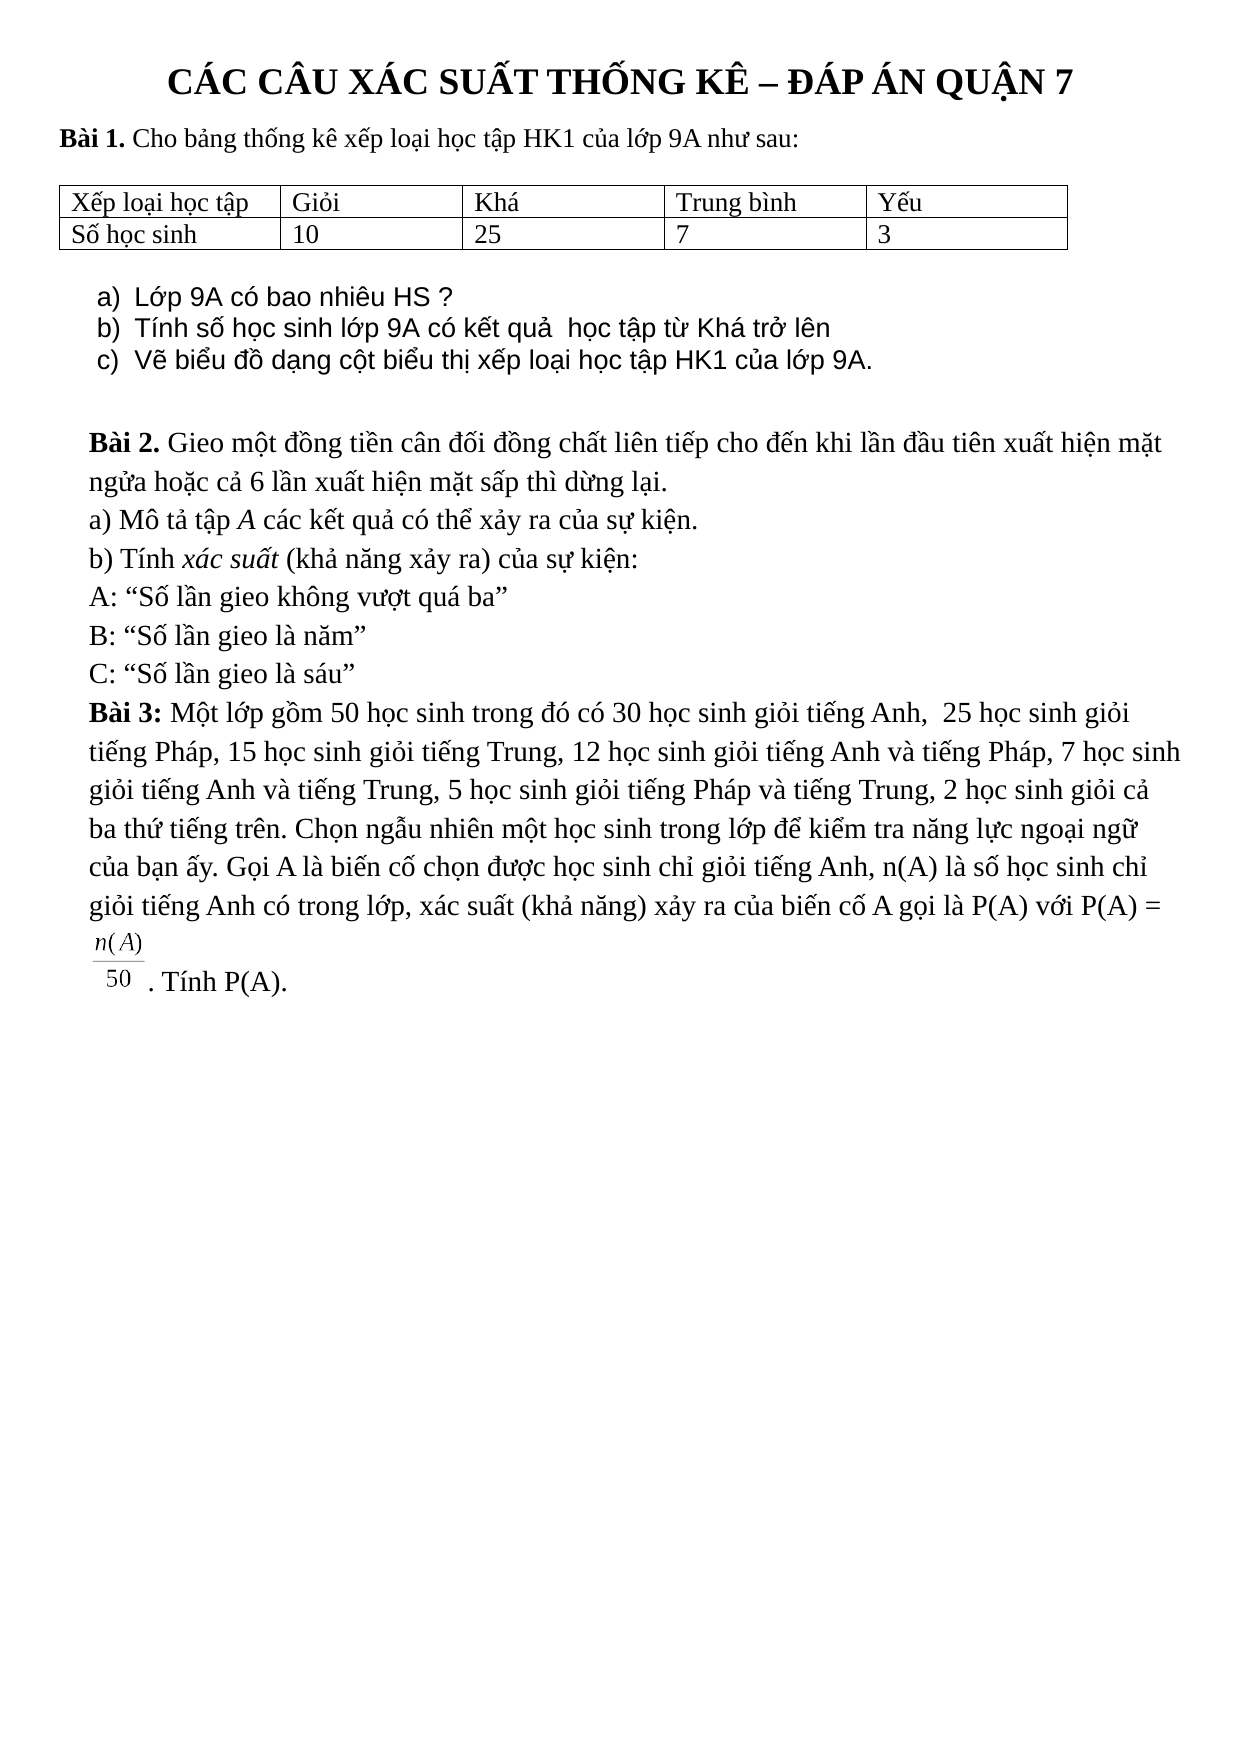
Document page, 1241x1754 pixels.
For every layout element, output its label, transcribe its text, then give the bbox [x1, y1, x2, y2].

table_header Xếp loại học tập [60, 186, 280, 217]
table_cell 3 [867, 218, 1067, 249]
table_cell 7 [665, 218, 866, 249]
list Vẽ biểu đồ dạng cột biểu thị xếp loại học tập HK1 của lớp 9A. [97, 344, 1181, 375]
table_header Yếu [867, 186, 1067, 217]
text C: “Số lần gieo là sáu” [89, 657, 1181, 690]
table_header Trung bình [665, 186, 866, 217]
table_cell 25 [463, 218, 664, 249]
list Tính số học sinh lớp 9A có kết quả học tập từ Khá trở lên [97, 312, 1181, 344]
table_cell Số học sinh [60, 218, 280, 249]
text a) Mô tả tập A các kết quả có thể xảy ra của sự kiện. [89, 502, 1181, 536]
table_header Khá [463, 186, 664, 217]
text A: “Số lần gieo không vượt quá ba” [89, 579, 1181, 613]
text B: “Số lần gieo là năm” [89, 618, 1181, 652]
list Lớp 9A có bao nhiêu HS ? [97, 281, 1181, 312]
text Bài 1. Cho bảng thống kê xếp loại học tập HK1 của lớp 9A như sau: [59, 122, 1181, 153]
table_cell 10 [281, 218, 462, 249]
text b) Tính xác suất (khả năng xảy ra) của sự kiện: [89, 541, 1181, 574]
text Bài 3: Một lớp gồm 50 học sinh trong đó có 30 học sinh giỏi tiếng Anh, 25 học sinh giỏi tiếng Pháp, 15 học sinh giỏi tiếng Trung, 12 học sinh giỏi tiếng Anh và tiếng Pháp, 7 học sinh giỏi tiếng Anh và tiếng Trung, 5 học sinh giỏi tiếng Pháp và tiếng Trung, 2 học sinh giỏi cả ba thứ tiếng trên. Chọn ngẫu nhiên một học sinh trong lớp để kiểm tra năng lực ngoại ngữ của bạn ấy. Gọi A là biến cố chọn được học sinh chỉ giỏi tiếng Anh, n(A) là số học sinh chỉ giỏi tiếng Anh có trong lớp, xác suất (khả năng) xảy ra của biến cố A gọi là P(A) với P(A) = . Tính P(A). [89, 695, 1181, 998]
text CÁC CÂU XÁC SUẤT THỐNG KÊ – ĐÁP ÁN QUẬN 7 [59, 59, 1181, 102]
table_header Giỏi [281, 186, 462, 217]
text Bài 2. Gieo một đồng tiền cân đối đồng chất liên tiếp cho đến khi lần đầu tiên xuất hiện mặt ngửa hoặc cả 6 lần xuất hiện mặt sấp thì dừng lại. [89, 425, 1181, 497]
